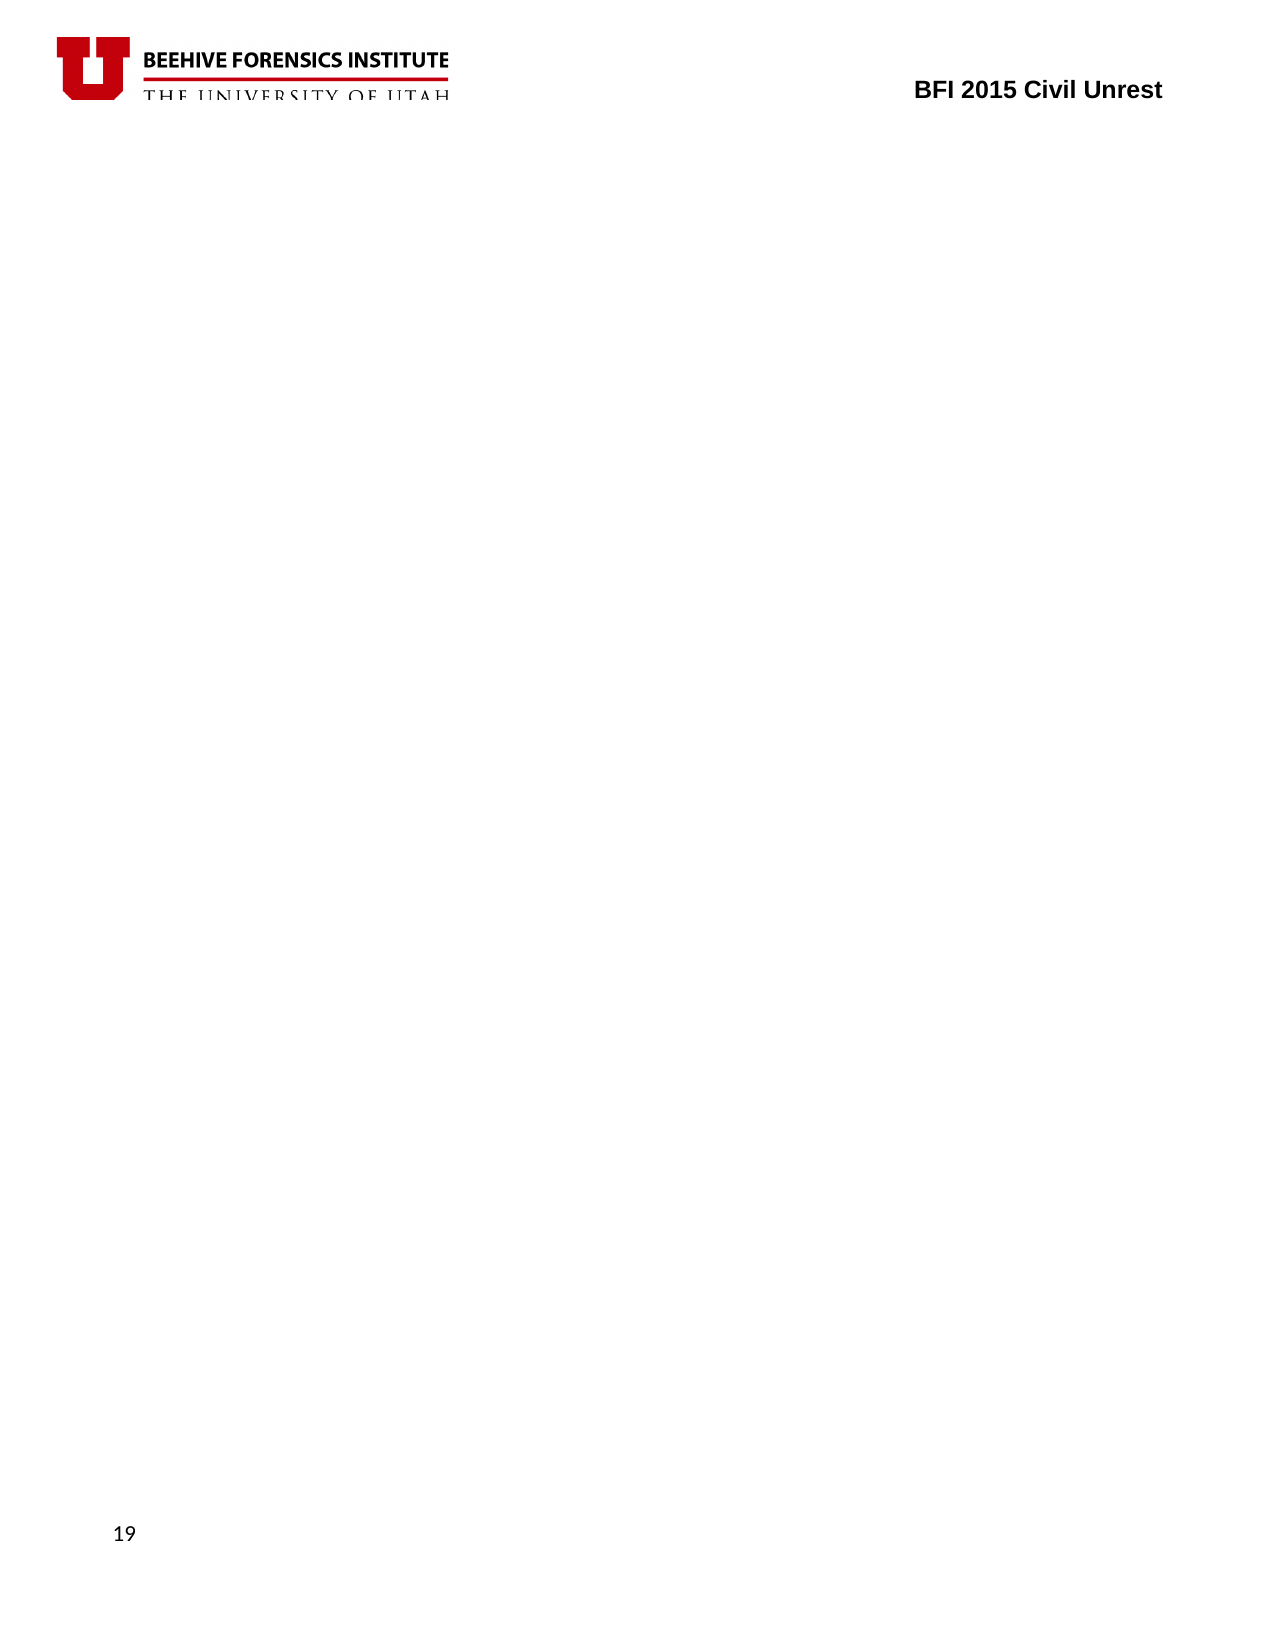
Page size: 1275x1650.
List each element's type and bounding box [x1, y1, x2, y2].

picture [56, 37, 449, 100]
